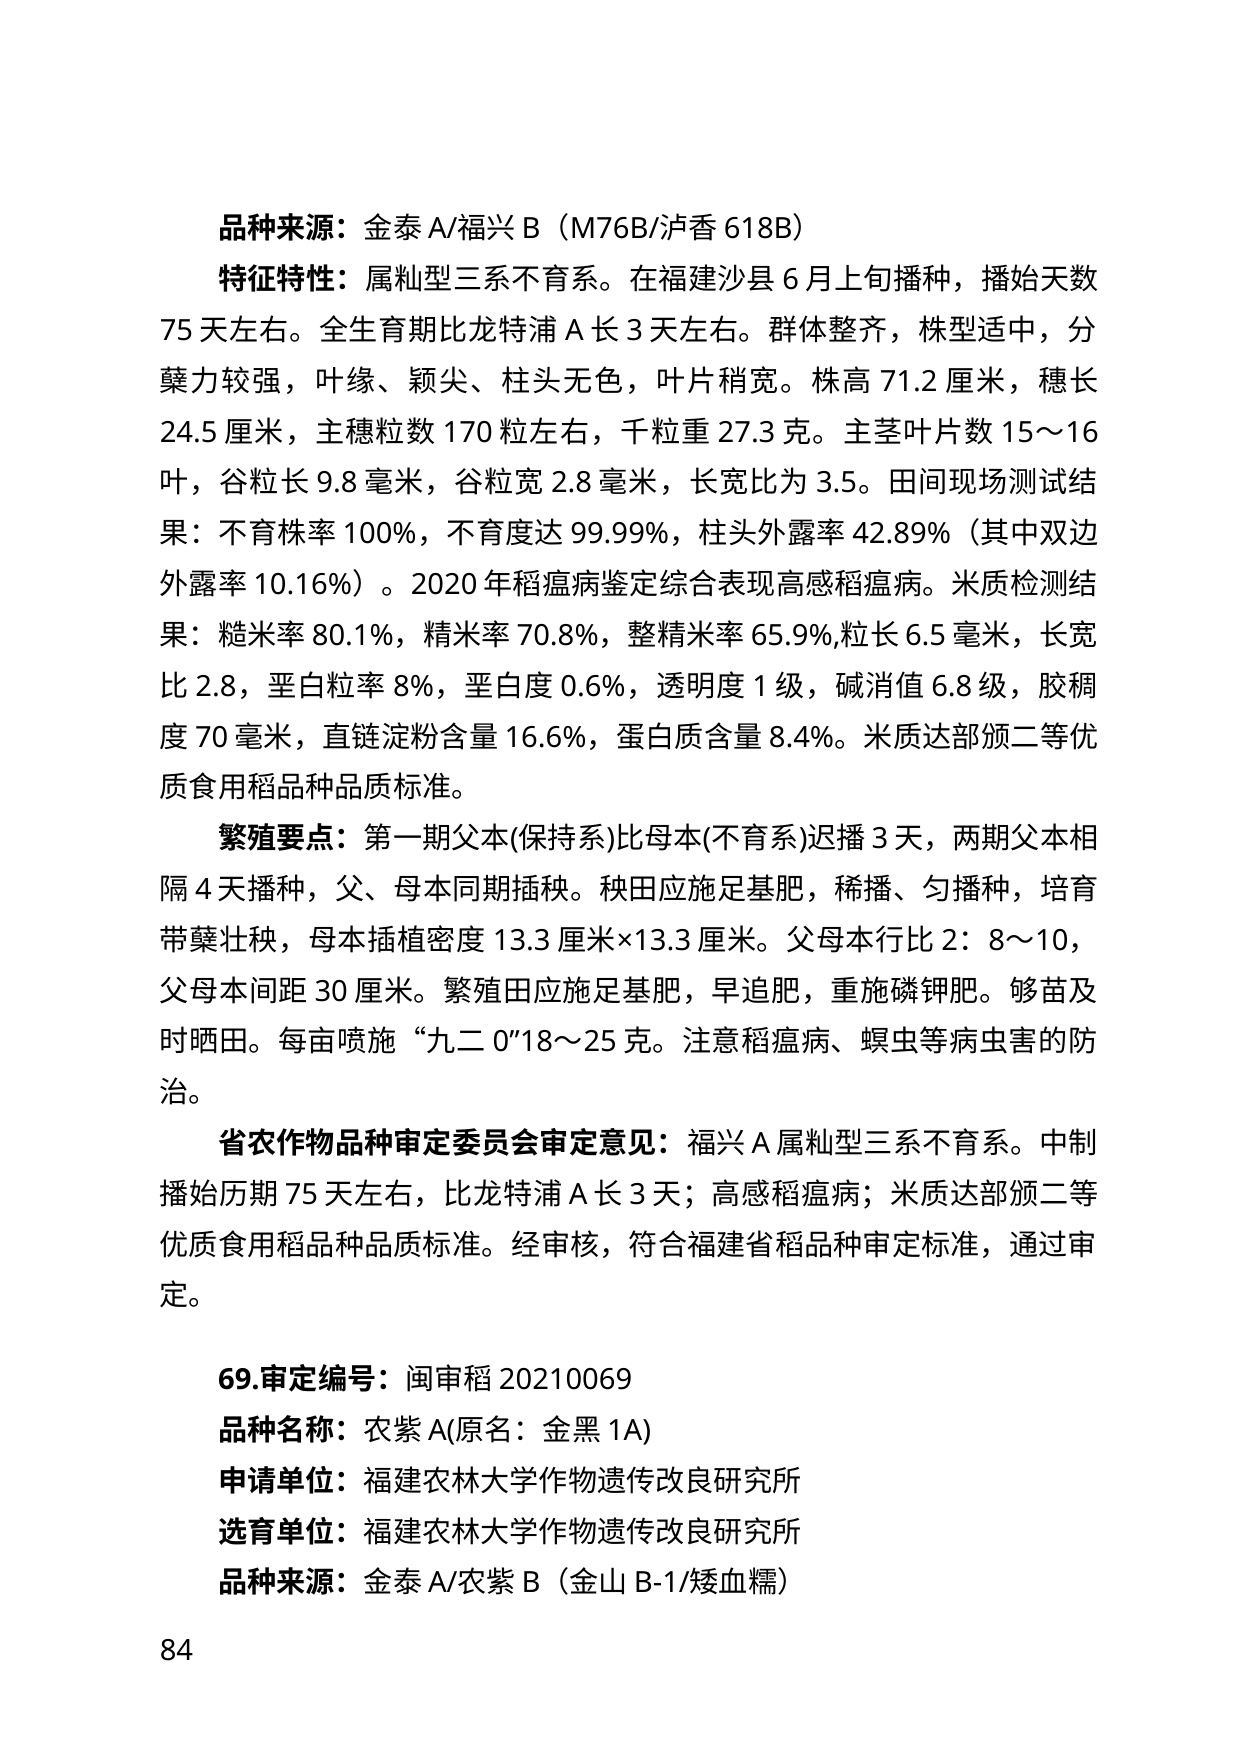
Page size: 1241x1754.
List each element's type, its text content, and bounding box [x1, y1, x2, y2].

text 申请单位：福建农林大学作物遗传改良研究所 [159, 1457, 1098, 1500]
text 选育单位：福建农林大学作物遗传改良研究所 [159, 1508, 1098, 1551]
text 品种名称：农紫A(原名：金黑1A) [159, 1407, 1098, 1449]
text 繁殖要点：第一期父本(保持系)比母本(不育系)迟播3天，两期父本相隔4天播种，父、母本同期插秧。秧田应施足基肥，稀播、匀播种，培育带蘖壮秧，母本插植密度13.3厘米×13.3厘米。父母本行比2：8～10，父母本间距30厘米。繁殖田应施足基肥，早追肥，重施磷钾肥。够苗及时晒田。每亩喷施“九二0”18～25克。注意稻瘟病、螟虫等病虫害的防治。 [159, 815, 1098, 1111]
text 品种来源：金泰A/农紫B（金山B-1/矮血糯） [159, 1559, 1098, 1601]
text 省农作物品种审定委员会审定意见：福兴A属籼型三系不育系。中制播始历期75天左右，比龙特浦A长3天；高感稻瘟病；米质达部颁二等优质食用稻品种品质标准。经审核，符合福建省稻品种审定标准，通过审定。 [159, 1119, 1098, 1314]
text 69.审定编号：闽审稻20210069 [159, 1356, 1098, 1398]
text 特征特性：属籼型三系不育系。在福建沙县6月上旬播种，播始天数75天左右。全生育期比龙特浦A长3天左右。群体整齐，株型适中，分蘖力较强，叶缘、颖尖、柱头无色，叶片稍宽。株高71.2厘米，穗长24.5厘米，主穗粒数170粒左右，千粒重27.3克。主茎叶片数15～16叶，谷粒长9.8毫米，谷粒宽2.8毫米，长宽比为3.5。田间现场测试结果：不育株率100%，不育度达99.99%，柱头外露率42.89%（其中双边外露率10.16%）。2020年稻瘟病鉴定综合表现高感稻瘟病。米质检测结果：糙米率80.1%，精米率70.8%，整精米率65.9%,粒长6.5毫米，长宽比2.8，垩白粒率8%，垩白度0.6%，透明度1级，碱消值6.8级，胶稠度70毫米，直链淀粉含量16.6%，蛋白质含量8.4%。米质达部颁二等优质食用稻品种品质标准。 [159, 256, 1098, 806]
text 品种来源：金泰A/福兴B（M76B/泸香618B） [159, 205, 1098, 247]
